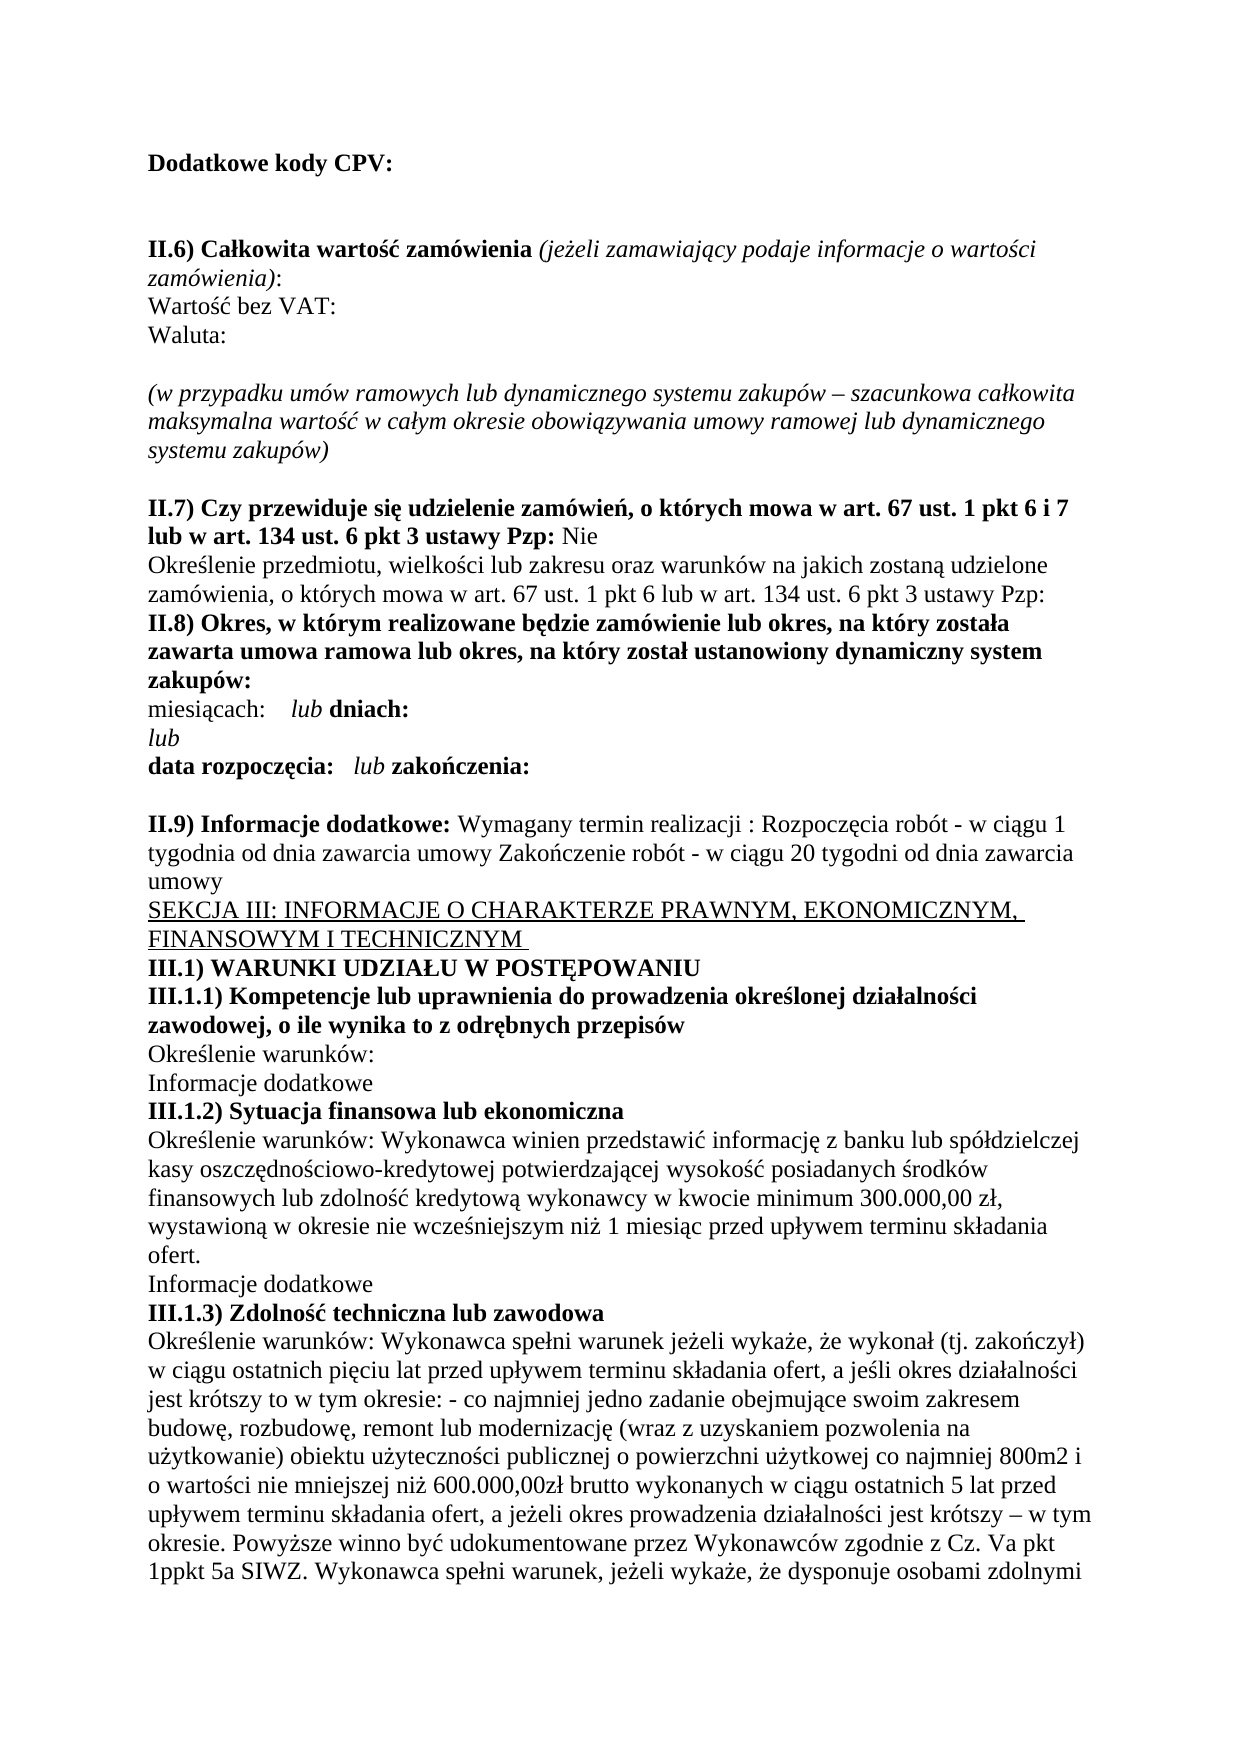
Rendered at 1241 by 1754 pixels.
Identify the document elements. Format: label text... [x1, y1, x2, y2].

text (w przypadku umów ramowych lub dynamicznego systemu zakupów – szacunkowa całkowita maksymalna wartość w całym okresie obowiązywania umowy ramowej lub dynamicznego systemu zakupów) [148, 349, 1093, 464]
text III.1) WARUNKI UDZIAŁU W POSTĘPOWANIU [148, 953, 1093, 981]
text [148, 981, 1093, 1585]
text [148, 148, 1093, 349]
text II.7) Czy przewiduje się udzielenie zamówień, o których mowa w art. 67 ust. 1 pkt 6 i 7 lub w art. 134 ust. 6 pkt 3 ustawy Pzp: Nie Określenie przedmiotu, wielkości lub zakresu oraz warunków na jakich zostaną udzielone zamówienia, o których mowa w art. 67 ust. 1 pkt 6 lub w art. 134 ust. 6 pkt 3 ustawy Pzp: II.8) Okres, w którym realizowane będzie zamówienie lub okres, na który została zawarta umowa ramowa lub okres, na który został ustanowiony dynamiczny system zakupów: miesiącach: lub dniach: lub data rozpoczęcia: lub zakończenia: II.9) Informacje dodatkowe: Wymagany termin realizacji : Rozpoczęcia robót - w ciągu 1 tygodnia od dnia zawarcia umowy Zakończenie robót - w ciągu 20 tygodni od dnia zawarcia umowy [148, 464, 1093, 895]
text SEKCJA III: INFORMACJE O CHARAKTERZE PRAWNYM, EKONOMICZNYM, FINANSOWYM I TECHNICZNYM [148, 895, 1093, 953]
